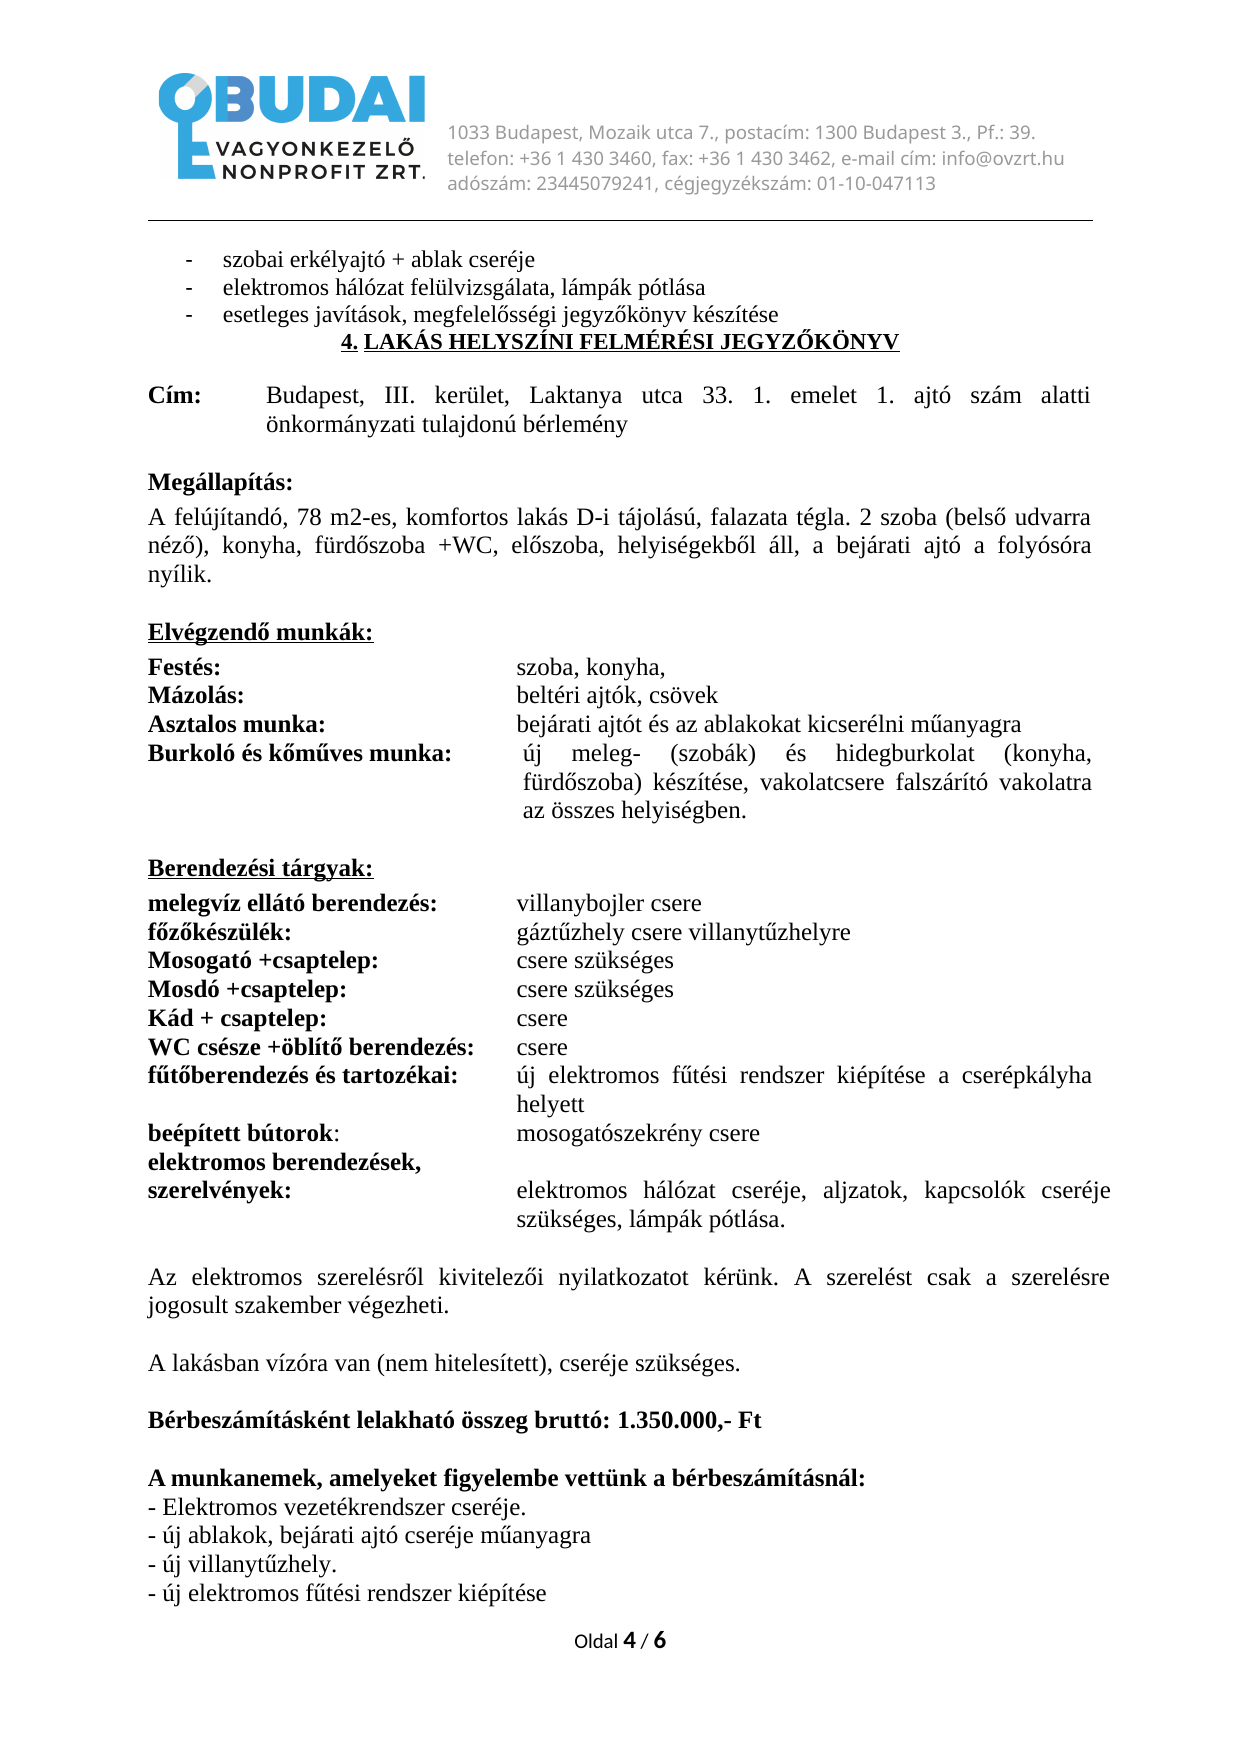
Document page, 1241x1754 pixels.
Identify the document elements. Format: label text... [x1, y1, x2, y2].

text szerelvények: elektromos hálózat cseréje, aljzatok, kapcsolók cseréje szükséges, lámpák pótlása. [148, 1176, 1111, 1233]
list elektromos hálózat felülvizsgálata, lámpák pótlása [185, 273, 1092, 300]
text WC csésze +öblítő berendezés: csere [148, 1032, 1092, 1061]
list szobai erkélyajtó + ablak cseréje [185, 245, 1092, 273]
text Mosdó +csaptelep: csere szükséges [148, 974, 1092, 1003]
text Mázolás: beltéri ajtók, csövek [148, 681, 1092, 709]
text A felújítandó, 78 m2-es, komfortos lakás D-i tájolású, falazata tégla. 2 szoba (belső udvarra néző), konyha, fürdőszoba +WC, előszoba, helyiségekből áll, a bejárati ajtó a folyósóra nyílik. [148, 502, 1092, 588]
text - új villanytűzhely. [148, 1549, 1092, 1578]
text - új elektromos fűtési rendszer kiépítése [148, 1578, 1092, 1607]
text 4. LAKÁS HELYSZÍNI FELMÉRÉSI JEGYZŐKÖNYV [148, 328, 1092, 354]
text Burkoló és kőműves munka: új meleg- (szobák) és hidegburkolat (konyha, fürdőszoba) készítése, vakolatcsere falszárító vakolatra az összes helyiségben. [148, 738, 1092, 824]
text Berendezési tárgyak: [148, 853, 1092, 882]
text - Elektromos vezetékrendszer cseréje. [148, 1492, 1092, 1521]
text Asztalos munka: bejárati ajtót és az ablakokat kicserélni műanyagra [148, 709, 1092, 738]
text Megállapítás: [148, 467, 1092, 496]
text fűtőberendezés és tartozékai: új elektromos fűtési rendszer kiépítése a cserépkályha helyett [148, 1061, 1092, 1118]
text Bérbeszámításként lelakható összeg bruttó: 1.350.000,- Ft [148, 1406, 1092, 1434]
text Kád + csaptelep: csere [148, 1003, 1092, 1032]
list esetleges javítások, megfelelősségi jegyzőkönyv készítése [185, 300, 1092, 328]
text - új ablakok, bejárati ajtó cseréje műanyagra [148, 1521, 1092, 1549]
text A lakásban vízóra van (nem hitelesített), cseréje szükséges. [148, 1348, 1111, 1377]
picture [158, 73, 425, 179]
text beépített bútorok: mosogatószekrény csere [148, 1118, 1092, 1147]
text főzőkészülék: gáztűzhely csere villanytűzhelyre [148, 917, 1092, 946]
text A munkanemek, amelyeket figyelembe vettünk a bérbeszámításnál: [148, 1463, 1092, 1492]
text elektromos berendezések, [148, 1147, 1111, 1176]
text Elvégzendő munkák: [148, 617, 1092, 646]
text Mosogató +csaptelep: csere szükséges [148, 946, 1092, 974]
text Az elektromos szerelésről kivitelezői nyilatkozatot kérünk. A szerelést csak a szerelésre jogosult szakember végezheti. [148, 1262, 1111, 1319]
text Cím: Budapest, III. kerület, Laktanya utca 33. 1. emelet 1. ajtó szám alatti önkormányzati tulajdonú bérlemény [148, 381, 1092, 438]
text Festés: szoba, konyha, [148, 652, 1092, 681]
text melegvíz ellátó berendezés: villanybojler csere [148, 888, 1092, 917]
